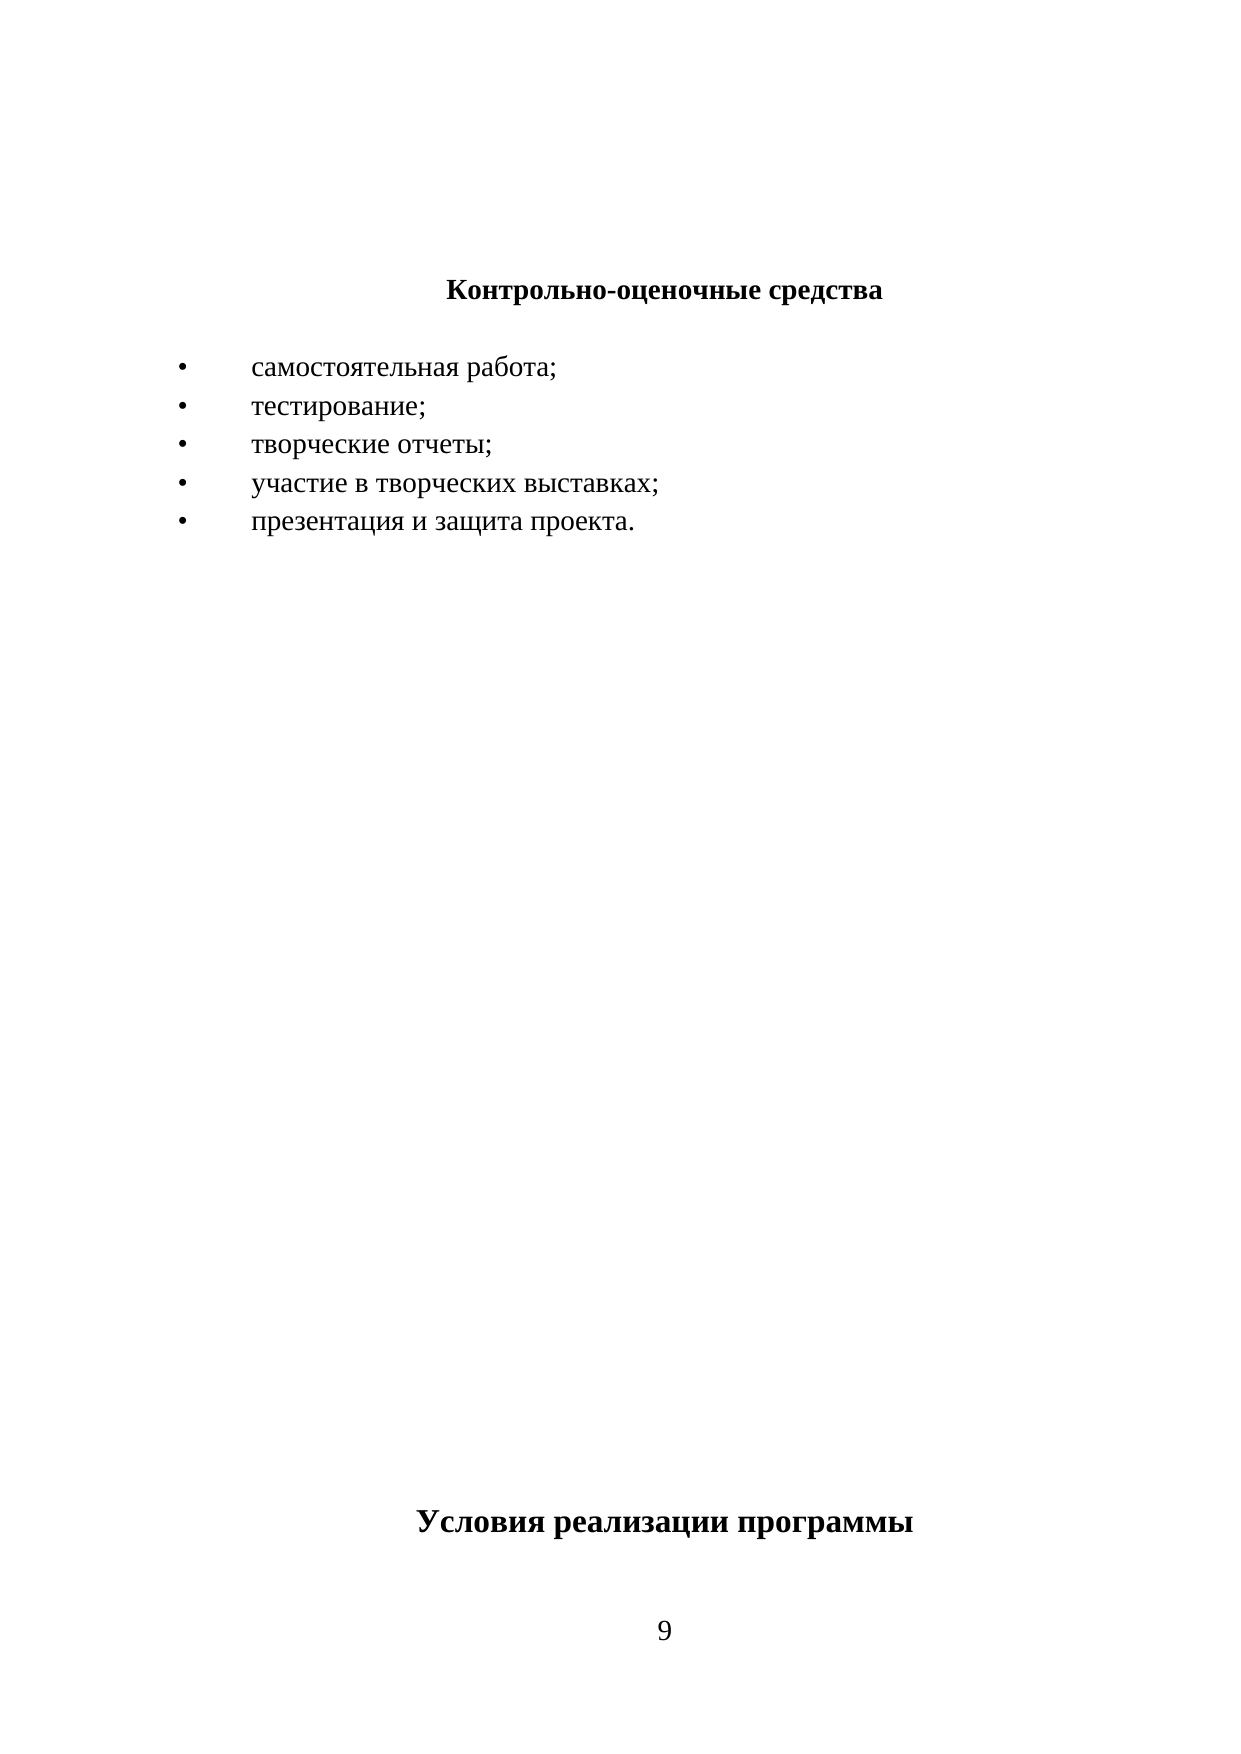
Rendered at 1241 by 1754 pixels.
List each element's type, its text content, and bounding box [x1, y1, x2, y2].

text • самостоятельная работа; [177, 349, 1152, 383]
subtitle Условия реализации программы [177, 1501, 1152, 1539]
text Контрольно-оценочные средства [177, 272, 1152, 306]
text • творческие отчеты; [177, 426, 1152, 460]
text • презентация и защита проекта. [177, 503, 1152, 537]
text • тестирование; [177, 388, 1152, 421]
text • участие в творческих выставках; [177, 465, 1152, 498]
